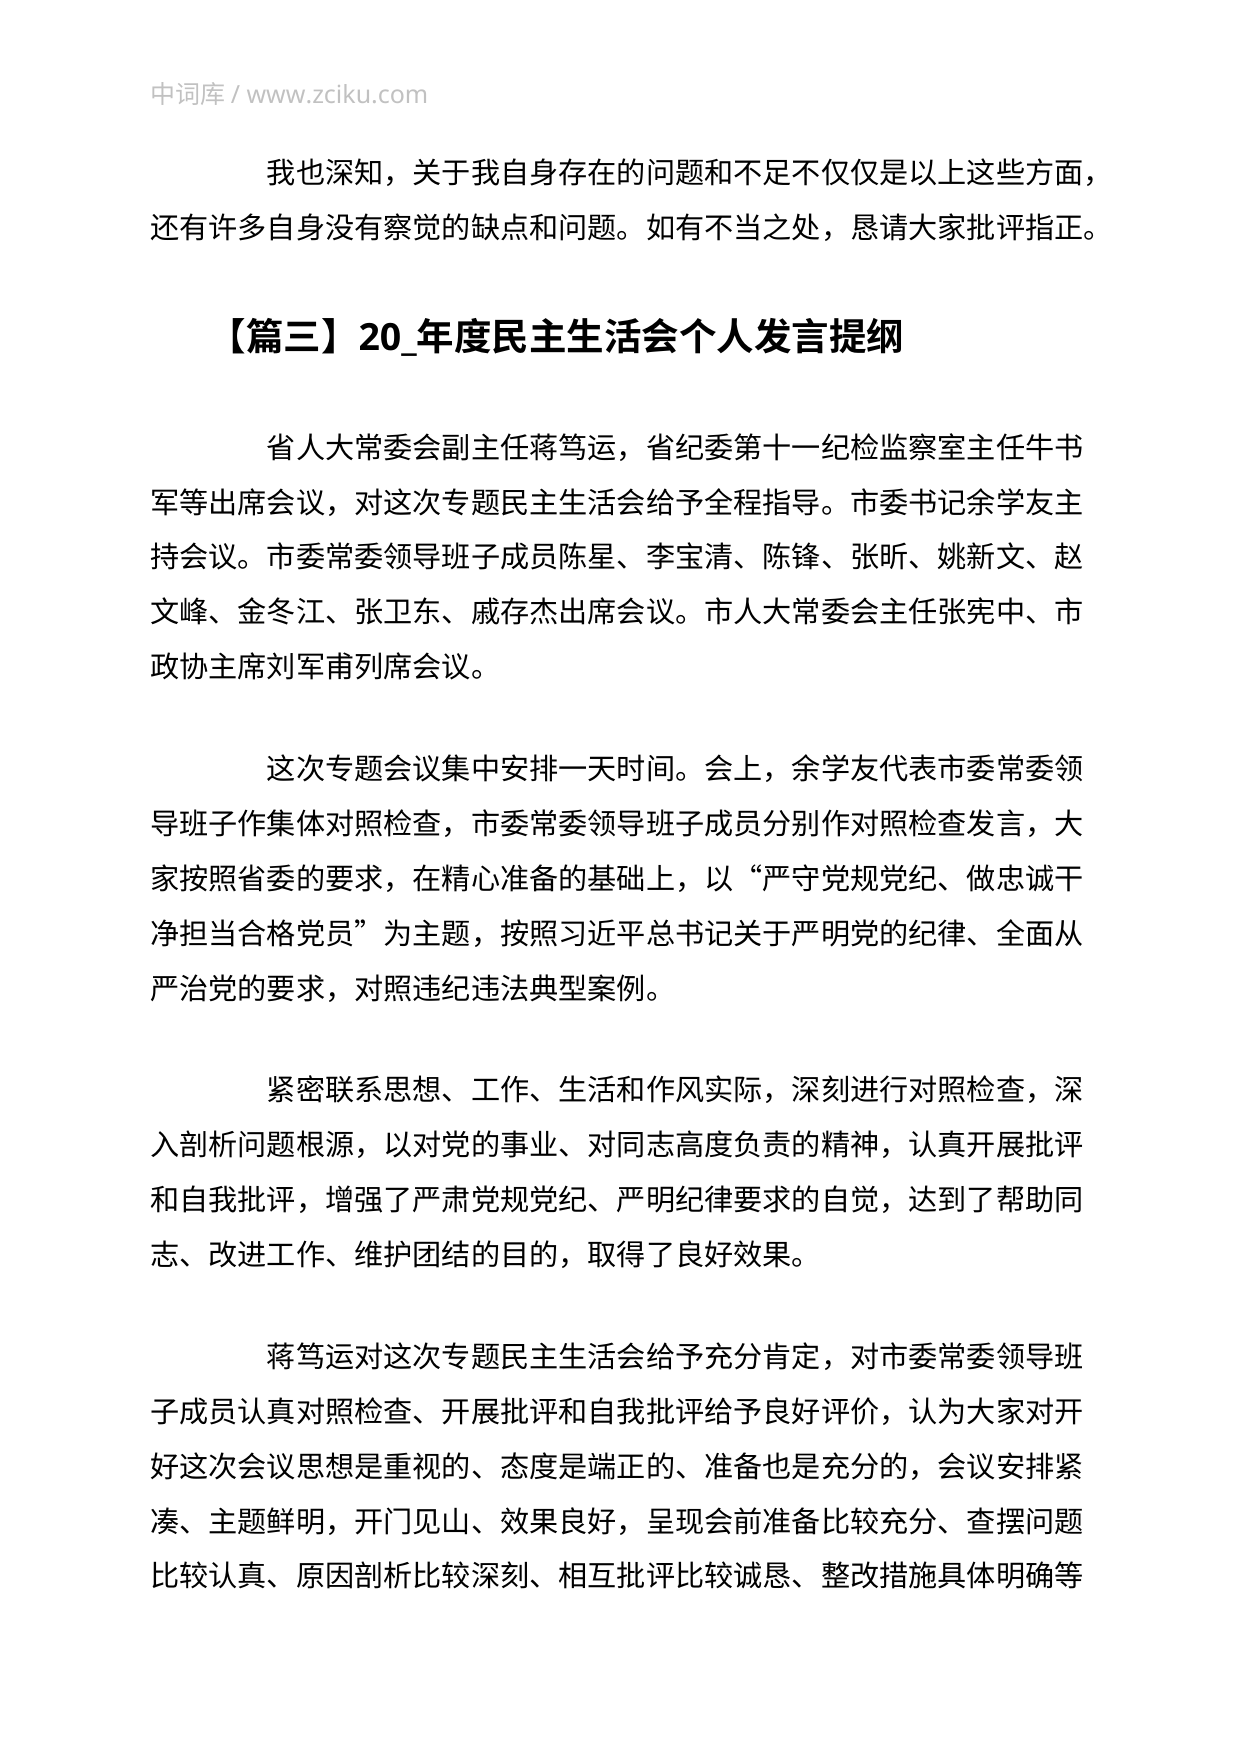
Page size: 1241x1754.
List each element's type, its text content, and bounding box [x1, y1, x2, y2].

text 这次专题会议集中安排一天时间。会上，余学友代表市委常委领导班子作集体对照检查，市委常委领导班子成员分别作对照检查发言，大家按照省委的要求，在精心准备的基础上，以“严守党规党纪、做忠诚干净担当合格党员”为主题，按照习近平总书记关于严明党的纪律、全面从严治党的要求，对照违纪违法典型案例。 [150, 746, 1090, 1007]
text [150, 1333, 1090, 1595]
text 省人大常委会副主任蒋笃运，省纪委第十一纪检监察室主任牛书军等出席会议，对这次专题民主生活会给予全程指导。市委书记余学友主持会议。市委常委领导班子成员陈星、李宝清、陈锋、张昕、姚新文、赵文峰、金冬江、张卫东、戚存杰出席会议。市人大常委会主任张宪中、市政协主席刘军甫列席会议。 [150, 424, 1090, 686]
text 紧密联系思想、工作、生活和作风实际，深刻进行对照检查，深入剖析问题根源，以对党的事业、对同志高度负责的精神，认真开展批评和自我批评，增强了严肃党规党纪、严明纪律要求的自觉，达到了帮助同志、改进工作、维护团结的目的，取得了良好效果。 [150, 1067, 1090, 1274]
text 我也深知，关于我自身存在的问题和不足不仅仅是以上这些方面，还有许多自身没有察觉的缺点和问题。如有不当之处，恳请大家批评指正。 [150, 150, 1090, 247]
text 【篇三】20_年度民主生活会个人发言提纲 [150, 307, 1090, 361]
